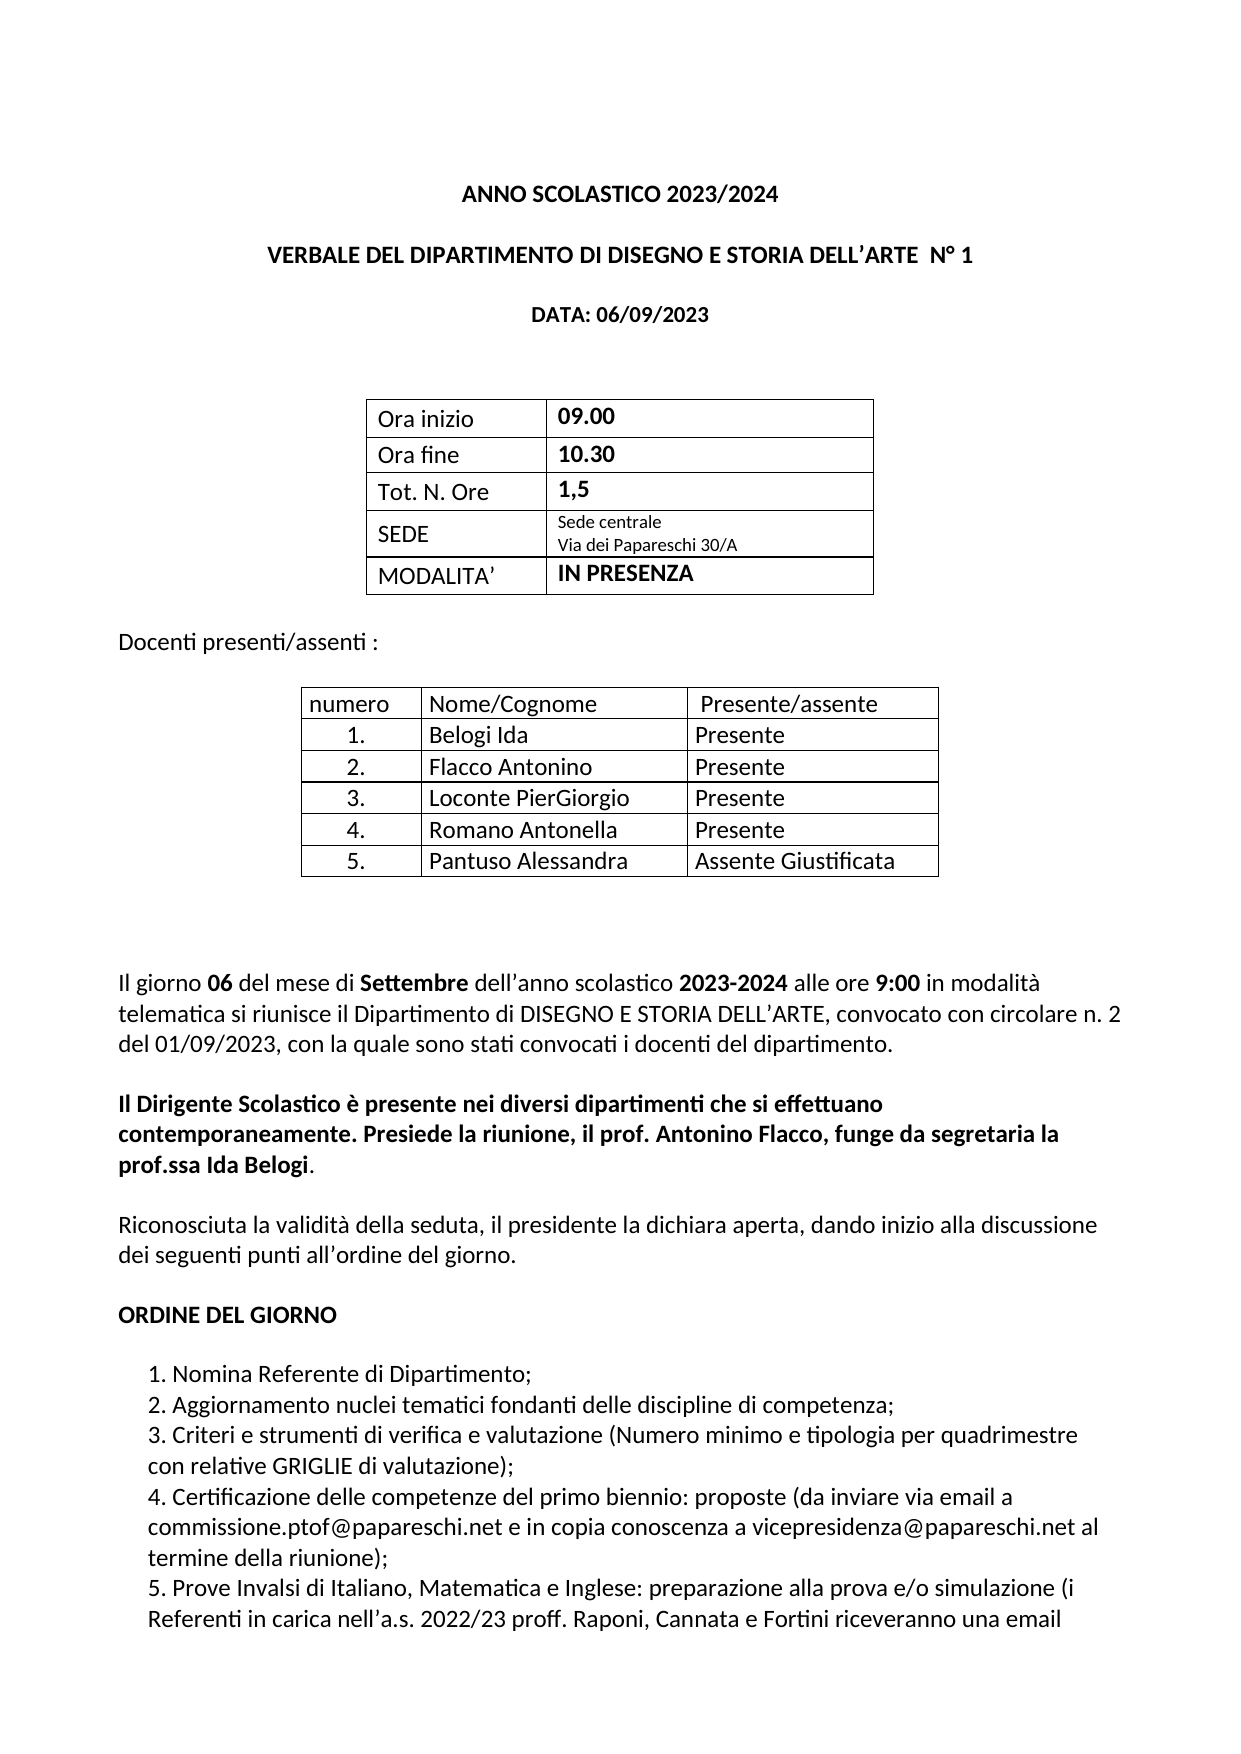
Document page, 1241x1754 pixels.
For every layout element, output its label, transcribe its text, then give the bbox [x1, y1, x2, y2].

table_cell Sede centrale Via dei Papareschi 30/A [547, 511, 873, 556]
table_cell MODALITA’ [367, 558, 546, 594]
table_cell Presente [688, 719, 938, 750]
table_cell [302, 814, 421, 844]
table_cell Presente [688, 751, 938, 781]
text Docenti presenti/assenti : [118, 626, 1122, 656]
table_cell [302, 783, 421, 813]
table_cell [302, 719, 421, 750]
table_header Nome/Cognome [422, 688, 687, 718]
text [148, 1359, 1122, 1633]
text Riconosciuta la validità della seduta, il presidente la dichiara aperta, dando inizio alla discussione dei seguenti punti all’ordine del giorno. [118, 1209, 1122, 1270]
table_cell [302, 751, 421, 781]
table_header numero [302, 688, 421, 718]
text ANNO SCOLASTICO 2023/2024 [118, 178, 1122, 209]
table_cell SEDE [367, 511, 546, 556]
table_cell Pantuso Alessandra [422, 846, 687, 876]
table_cell IN PRESENZA [547, 558, 873, 594]
table_cell 10.30 [547, 438, 873, 472]
table_cell Flacco Antonino [422, 751, 687, 781]
text ORDINE DEL GIORNO [118, 1299, 1122, 1329]
table_header Presente/assente [688, 688, 938, 718]
table_header Ora inizio [367, 400, 546, 437]
table_cell [302, 846, 421, 876]
table_cell Ora fine [367, 438, 546, 472]
table_cell 1,5 [547, 473, 873, 509]
table_cell Tot. N. Ore [367, 473, 546, 509]
table_cell Assente Giustificata [688, 846, 938, 876]
text Il giorno 06 del mese di Settembre dell’anno scolastico 2023-2024 alle ore 9:00 in modalità telematica si riunisce il Dipartimento di DISEGNO E STORIA DELL’ARTE, convocato con circolare n. 2 del 01/09/2023, con la quale sono stati convocati i docenti del dipartimento. [118, 967, 1122, 1059]
table_cell Romano Antonella [422, 814, 687, 844]
text VERBALE dEL dipartimento DI DISEGNO E STORIA DELL’ARTE N° 1 [118, 239, 1122, 270]
table_header 09.00 [547, 400, 873, 437]
text Il Dirigente Scolastico è presente nei diversi dipartimenti che si effettuano contemporaneamente. Presiede la riunione, il prof. Antonino Flacco, funge da segretaria la prof.ssa Ida Belogi. [118, 1088, 1122, 1179]
text DATA: 06/09/2023 [118, 300, 1122, 328]
table_cell Presente [688, 783, 938, 813]
table_cell Belogi Ida [422, 719, 687, 750]
table_cell Presente [688, 814, 938, 844]
table_cell Loconte PierGiorgio [422, 783, 687, 813]
